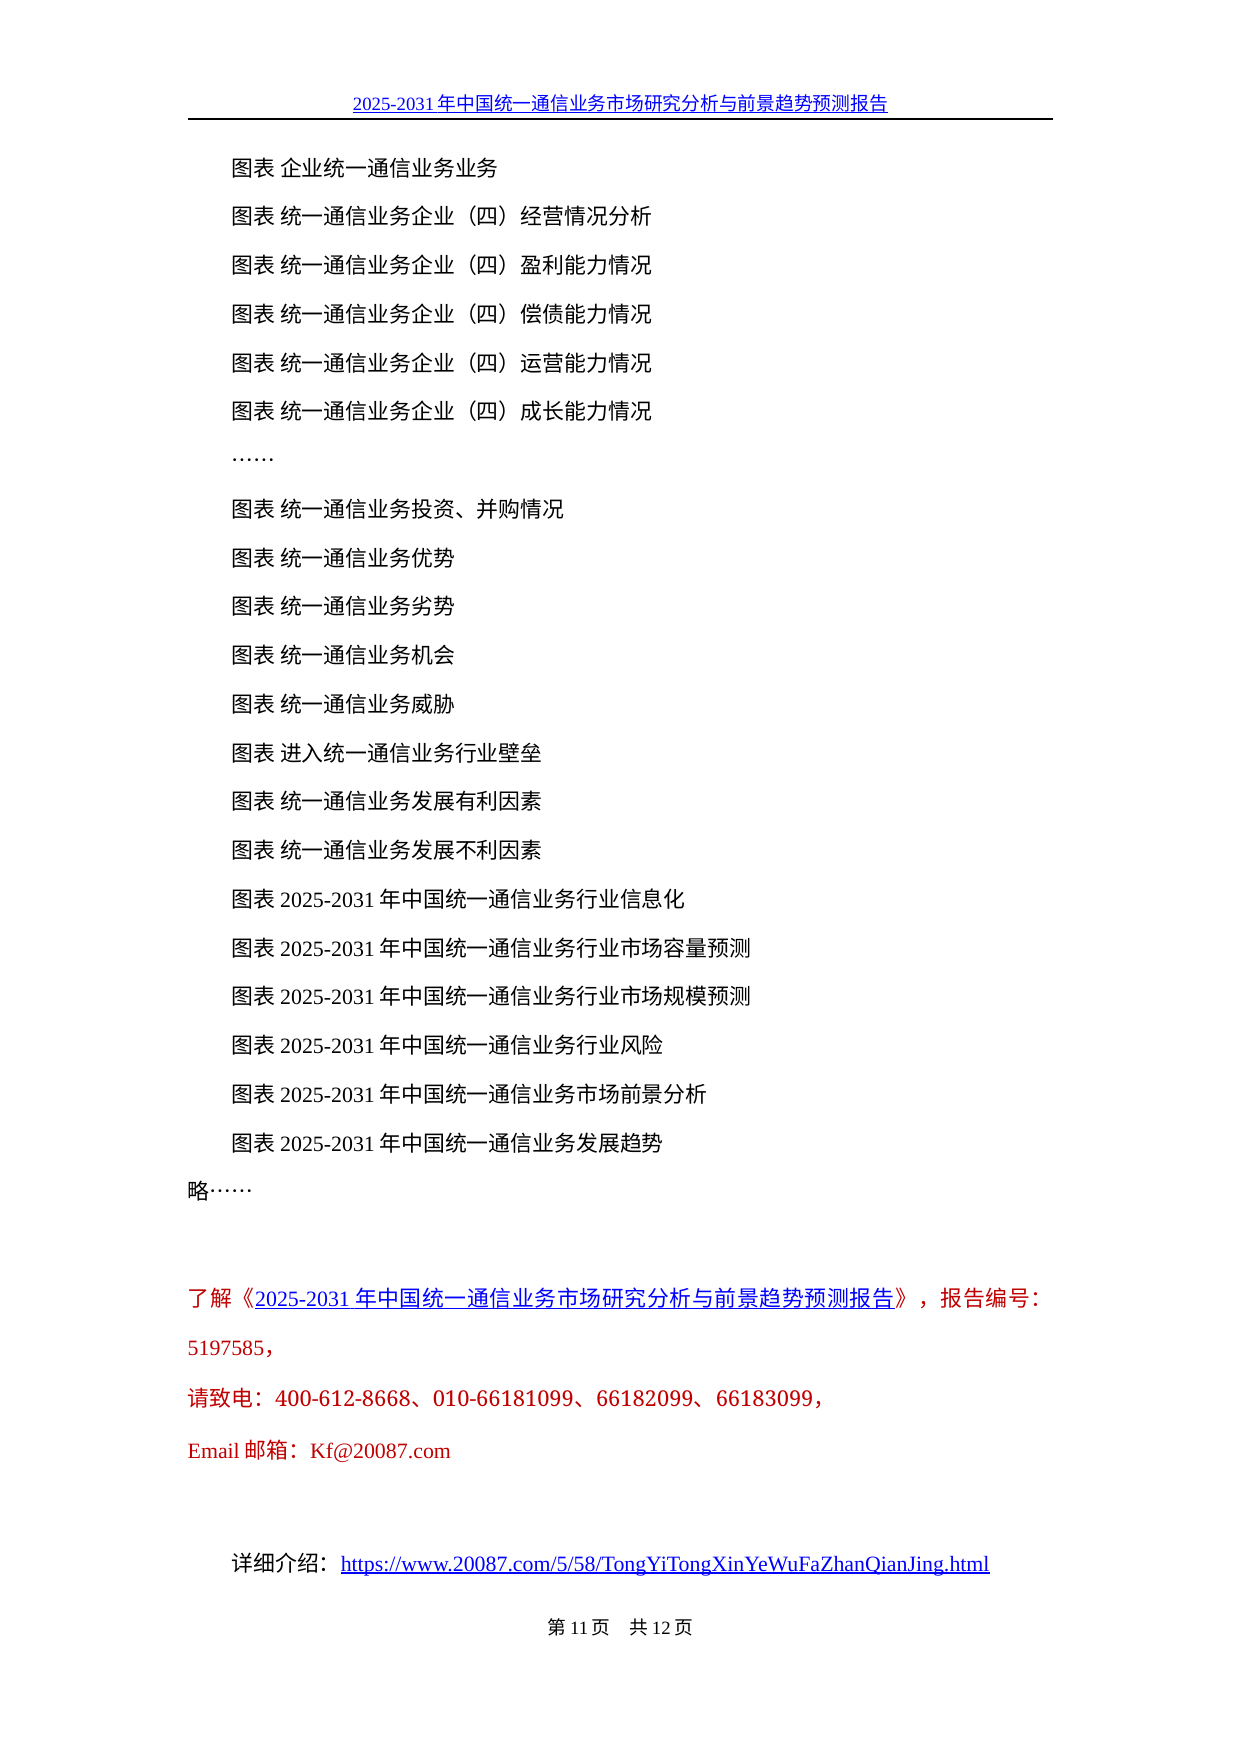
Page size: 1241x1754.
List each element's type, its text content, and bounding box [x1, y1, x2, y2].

text Email邮箱：Kf@20087.com [187, 1432, 1053, 1465]
text 了解《2025-2031年中国统一通信业务市场研究分析与前景趋势预测报告》，报告编号：5197585， [187, 1280, 1053, 1362]
text 详细介绍：https://www.20087.com/5/58/TongYiTongXinYeWuFaZhanQianJing.html [187, 1545, 1053, 1578]
text 请致电：400-612-8668、010-66181099、66182099、66183099， [187, 1381, 1053, 1413]
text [187, 150, 1053, 1206]
